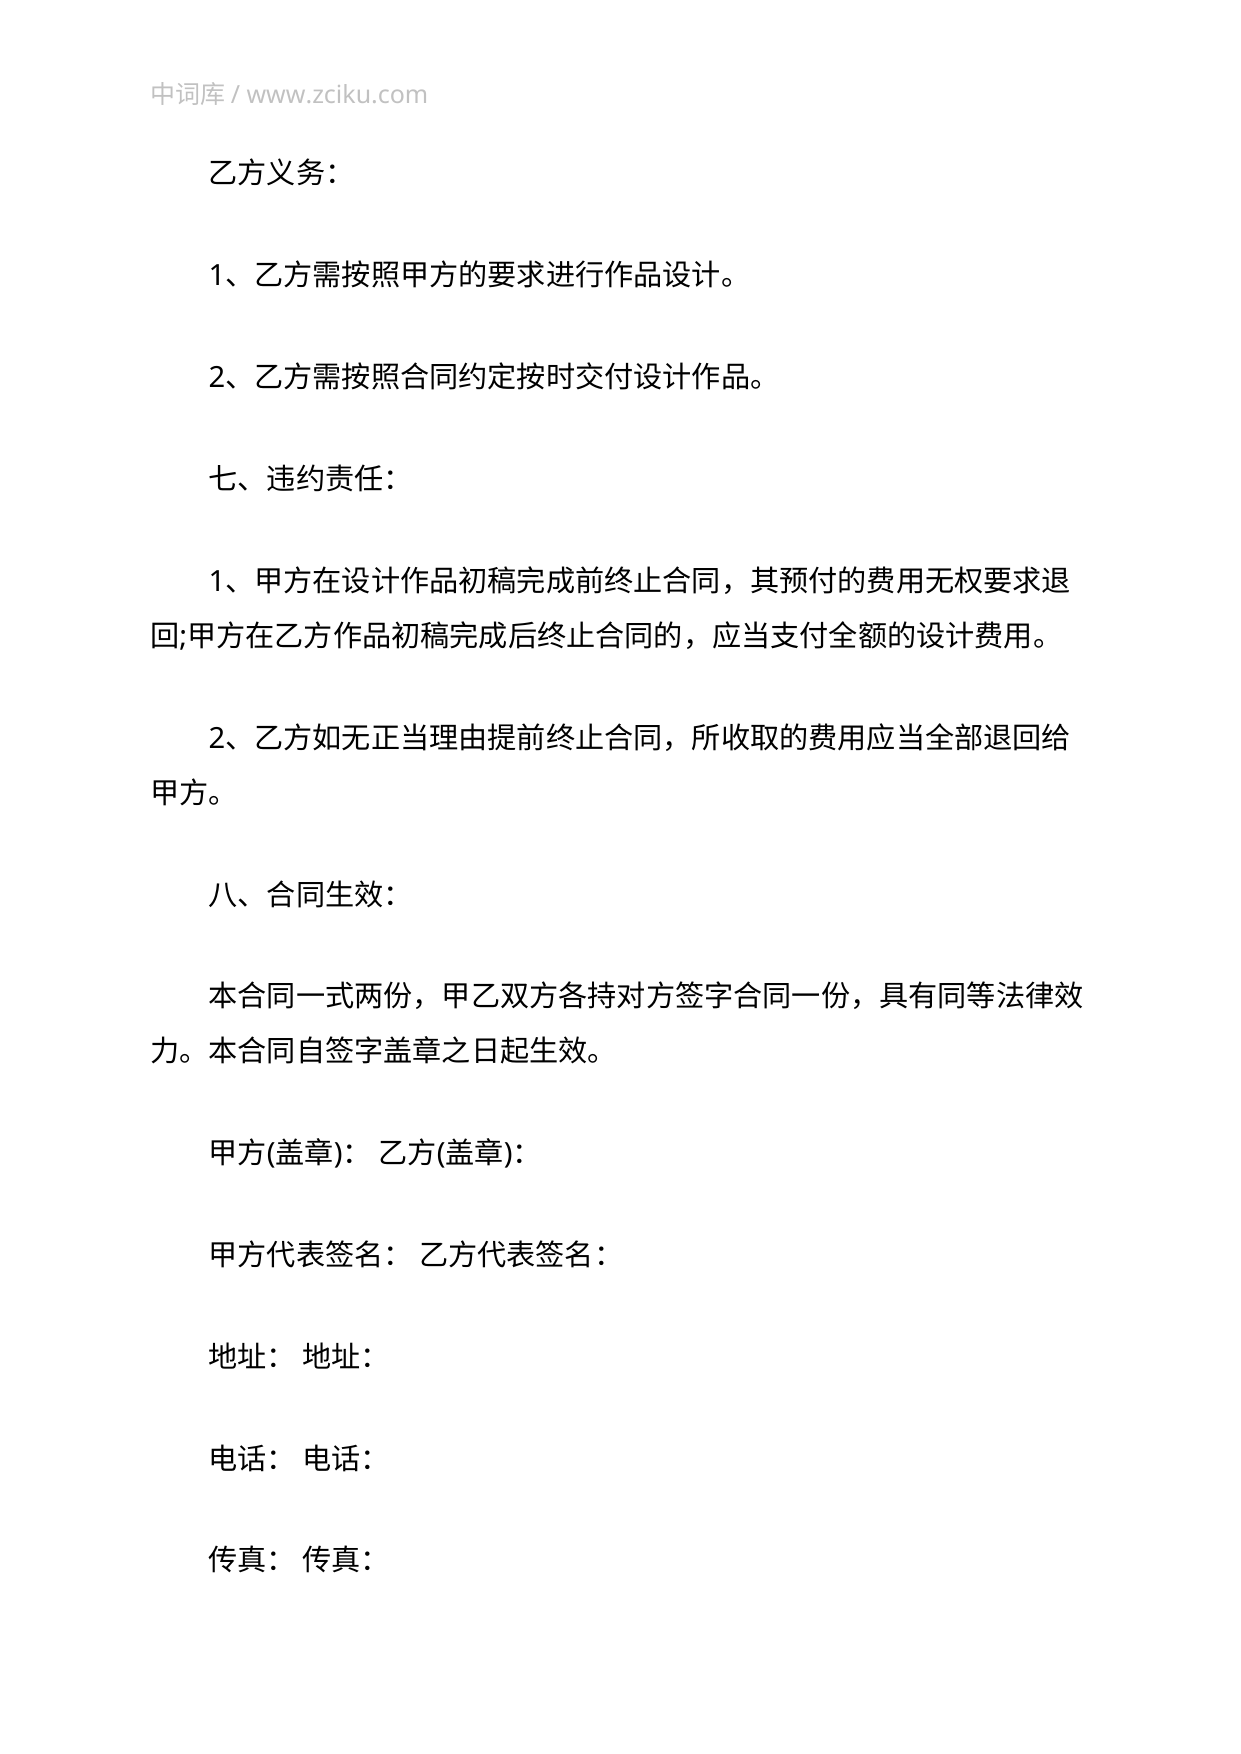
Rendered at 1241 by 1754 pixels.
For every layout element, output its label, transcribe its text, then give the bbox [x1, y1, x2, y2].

text 乙方义务： [150, 150, 1090, 192]
text 地址： 地址： [150, 1333, 1090, 1376]
text 1、甲方在设计作品初稿完成前终止合同，其预付的费用无权要求退回;甲方在乙方作品初稿完成后终止合同的，应当支付全额的设计费用。 [150, 557, 1090, 655]
text 本合同一式两份，甲乙双方各持对方签字合同一份，具有同等法律效力。本合同自签字盖章之日起生效。 [150, 973, 1090, 1070]
text 2、乙方需按照合同约定按时交付设计作品。 [150, 354, 1090, 396]
text 七、违约责任： [150, 456, 1090, 498]
text 2、乙方如无正当理由提前终止合同，所收取的费用应当全部退回给甲方。 [150, 714, 1090, 812]
text 电话： 电话： [150, 1435, 1090, 1477]
text 八、合同生效： [150, 871, 1090, 913]
text 甲方(盖章)： 乙方(盖章)： [150, 1130, 1090, 1172]
text 甲方代表签名： 乙方代表签名： [150, 1232, 1090, 1274]
text 1、乙方需按照甲方的要求进行作品设计。 [150, 252, 1090, 294]
text 传真： 传真： [150, 1537, 1090, 1579]
